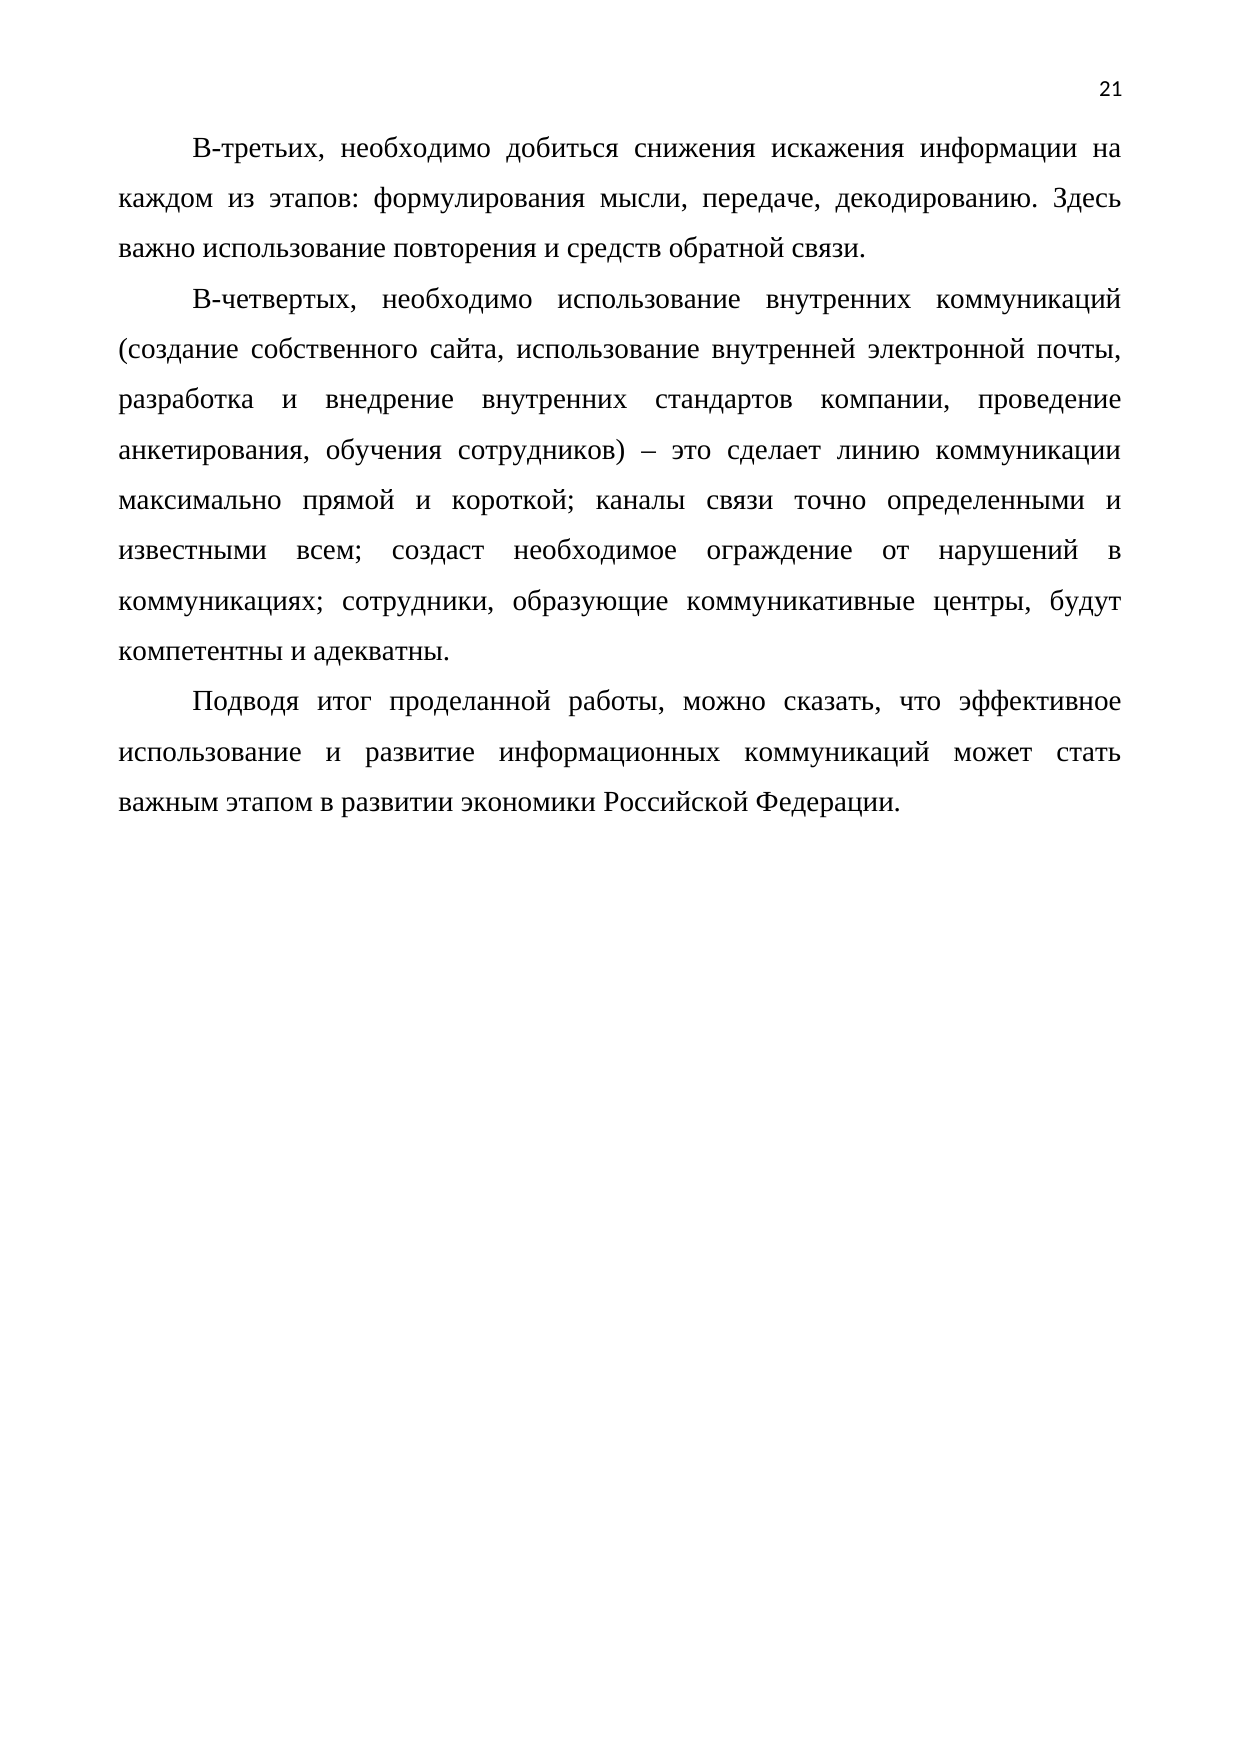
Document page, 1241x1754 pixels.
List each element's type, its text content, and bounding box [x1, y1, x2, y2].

text В-четвертых, необходимо использование внутренних коммуникаций (создание собственного сайта, использование внутренней электронной почты, разработка и внедрение внутренних стандартов компании, проведение анкетирования, обучения сотрудников) – это сделает линию коммуникации максимально прямой и короткой; каналы связи точно определенными и известными всем; создаст необходимое ограждение от нарушений в коммуникациях; сотрудники, образующие коммуникативные центры, будут компетентны и адекватны. [118, 281, 1122, 667]
text Подводя итог проделанной работы, можно сказать, что эффективное использование и развитие информационных коммуникаций может стать важным этапом в развитии экономики Российской Федерации. [118, 683, 1122, 817]
text В-третьих, необходимо добиться снижения искажения информации на каждом из этапов: формулирования мысли, передаче, декодированию. Здесь важно использование повторения и средств обратной связи. [118, 130, 1122, 264]
